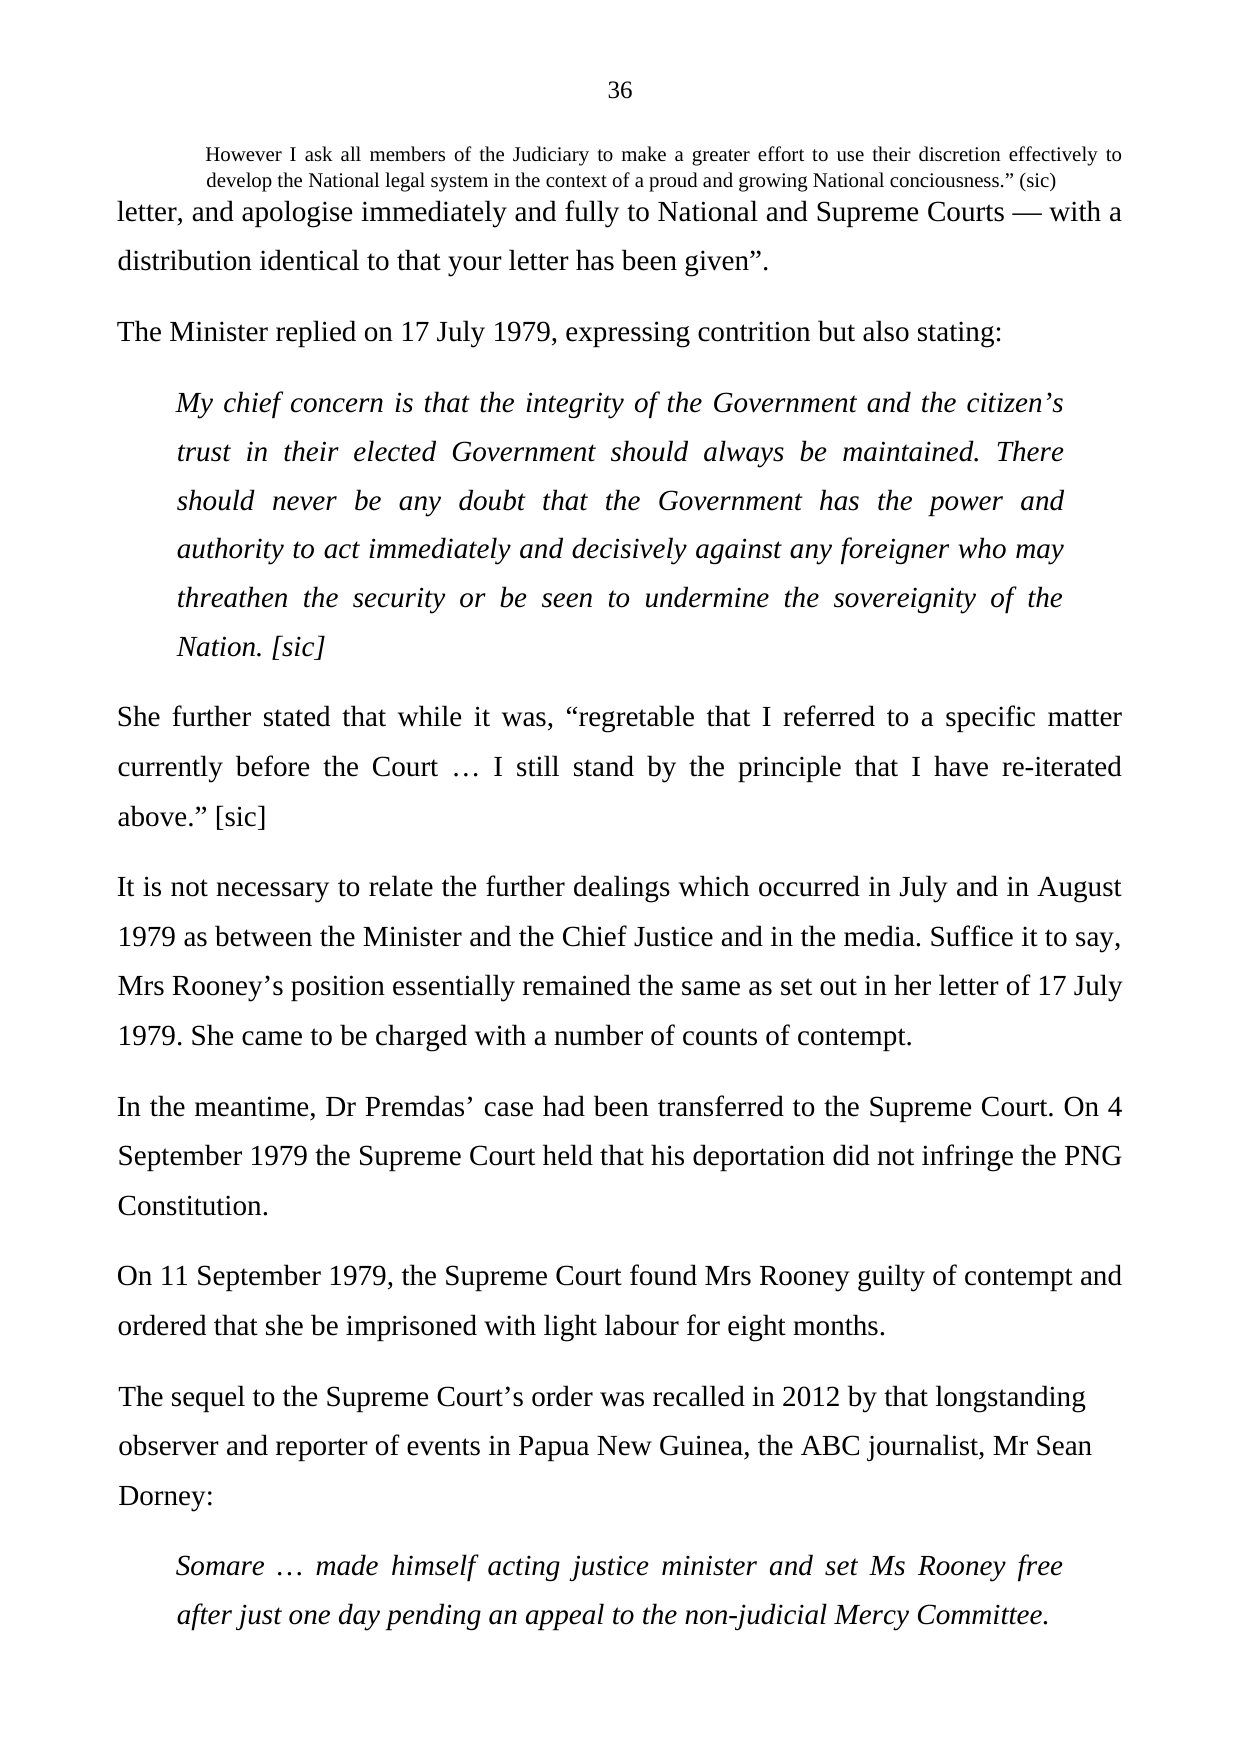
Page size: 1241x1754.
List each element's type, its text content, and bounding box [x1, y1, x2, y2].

text The sequel to the Supreme Court’s order was recalled in 2012 by that longstanding observer and reporter of events in Papua New Guinea, the ABC journalist, Mr Sean Dorney: [118, 1379, 1127, 1511]
text On 11 September 1979, the Supreme Court found Mrs Rooney guilty of contempt and ordered that she be imprisoned with light labour for eight months. [117, 1258, 1123, 1342]
text In the meantime, Dr Premdas’ case had been transferred to the Supreme Court. On 4 September 1979 the Supreme Court held that his deportation did not infringe the PNG Constitution. [117, 1089, 1123, 1221]
text letter, and apologise immediately and fully to National and Supreme Courts — with a distribution identical to that your letter has been given”. [117, 194, 1123, 277]
text Somare … made himself acting justice minister and set Ms Rooney free after just one day pending an appeal to the non-judicial Mercy Committee. [176, 1548, 1065, 1631]
text However I ask all members of the Judiciary to make a greater effort to use their discretion effectively to develop the National legal system in the context of a proud and growing National conciousness.” (sic) [205, 142, 1123, 192]
text The Minister replied on 17 July 1979, expressing contrition but also stating: [117, 314, 1123, 347]
text My chief concern is that the integrity of the Government and the citizen’s trust in their elected Government should always be maintained. There should never be any doubt that the Government has the power and authority to act immediately and decisively against any foreigner who may threathen the security or be seen to undermine the sovereignity of the Nation. [sic] [176, 385, 1065, 663]
text It is not necessary to relate the further dealings which occurred in July and in August 1979 as between the Minister and the Chief Justice and in the media. Suffice it to say, Mrs Rooney’s position essentially remained the same as set out in her letter of 17 July 1979. She came to be charged with a number of counts of contempt. [117, 869, 1123, 1052]
text She further stated that while it was, “regretable that I referred to a specific matter currently before the Court … I still stand by the principle that I have re-iterated above.” [sic] [117, 699, 1123, 832]
